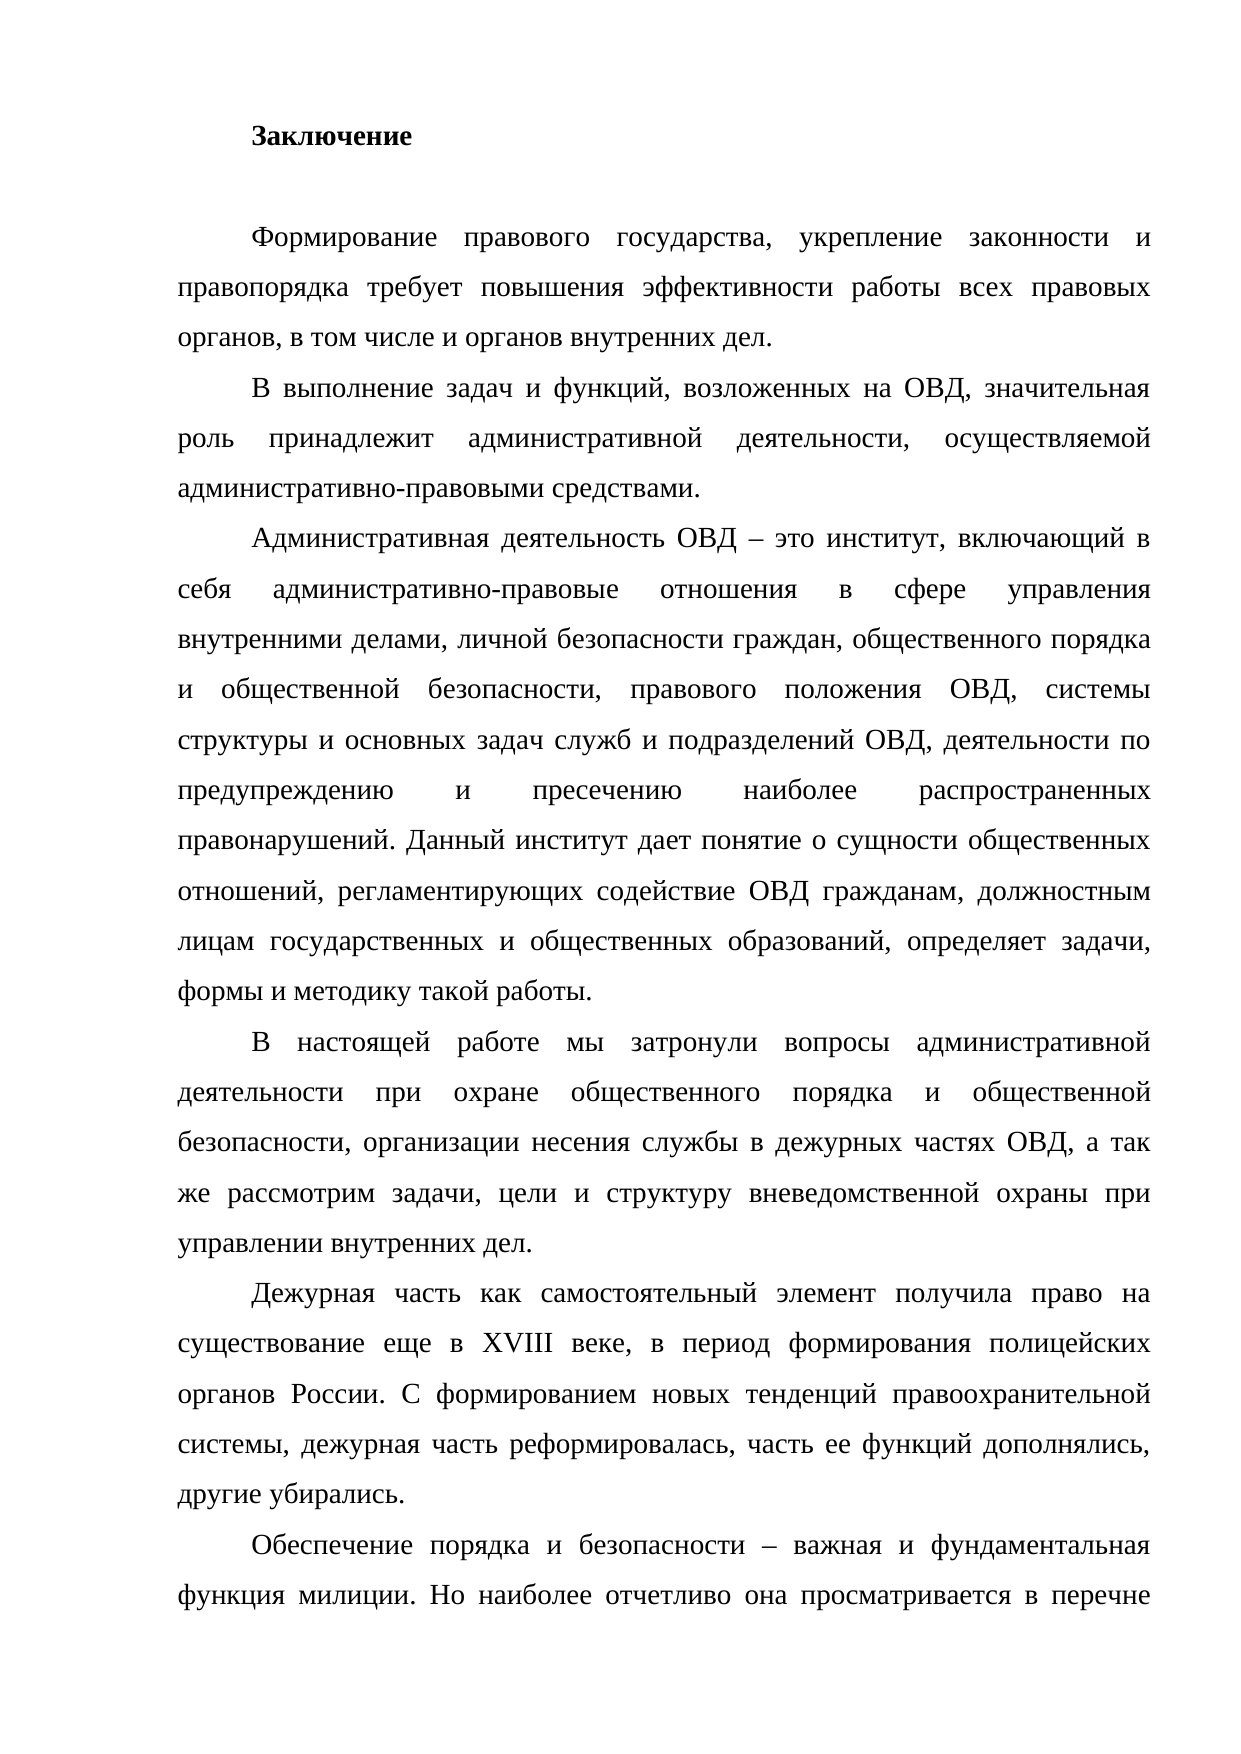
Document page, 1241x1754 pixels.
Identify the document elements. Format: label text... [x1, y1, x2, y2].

text Формирование правового государства, укрепление законности и правопорядка требует повышения эффективности работы всех правовых органов, в том числе и органов внутренних дел. [177, 219, 1152, 353]
text Дежурная часть как самостоятельный элемент получила право на существование еще в XVIII веке, в период формирования полицейских органов России. С формированием новых тенденций правоохранительной системы, дежурная часть реформировалась, часть ее функций дополнялись, другие убирались. [177, 1275, 1152, 1510]
text В настоящей работе мы затронули вопросы административной деятельности при охране общественного порядка и общественной безопасности, организации несения службы в дежурных частях ОВД, а так же рассмотрим задачи, цели и структуру вневедомственной охраны при управлении внутренних дел. [177, 1024, 1152, 1258]
text Административная деятельность ОВД – это институт, включающий в себя административно-правовые отношения в сфере управления внутренними делами, личной безопасности граждан, общественного порядка и общественной безопасности, правового положения ОВД, системы структуры и основных задач служб и подразделений ОВД, деятельности по предупреждению и пресечению наиболее распространенных правонарушений. Данный институт дает понятие о сущности общественных отношений, регламентирующих содействие ОВД гражданам, должностным лицам государственных и общественных образований, определяет задачи, формы и методику такой работы. [177, 521, 1152, 1007]
text Заключение [177, 118, 1152, 152]
text В выполнение задач и функций, возложенных на ОВД, значительная роль принадлежит административной деятельности, осуществляемой административно-правовыми средствами. [177, 370, 1152, 504]
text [177, 1527, 1152, 1611]
